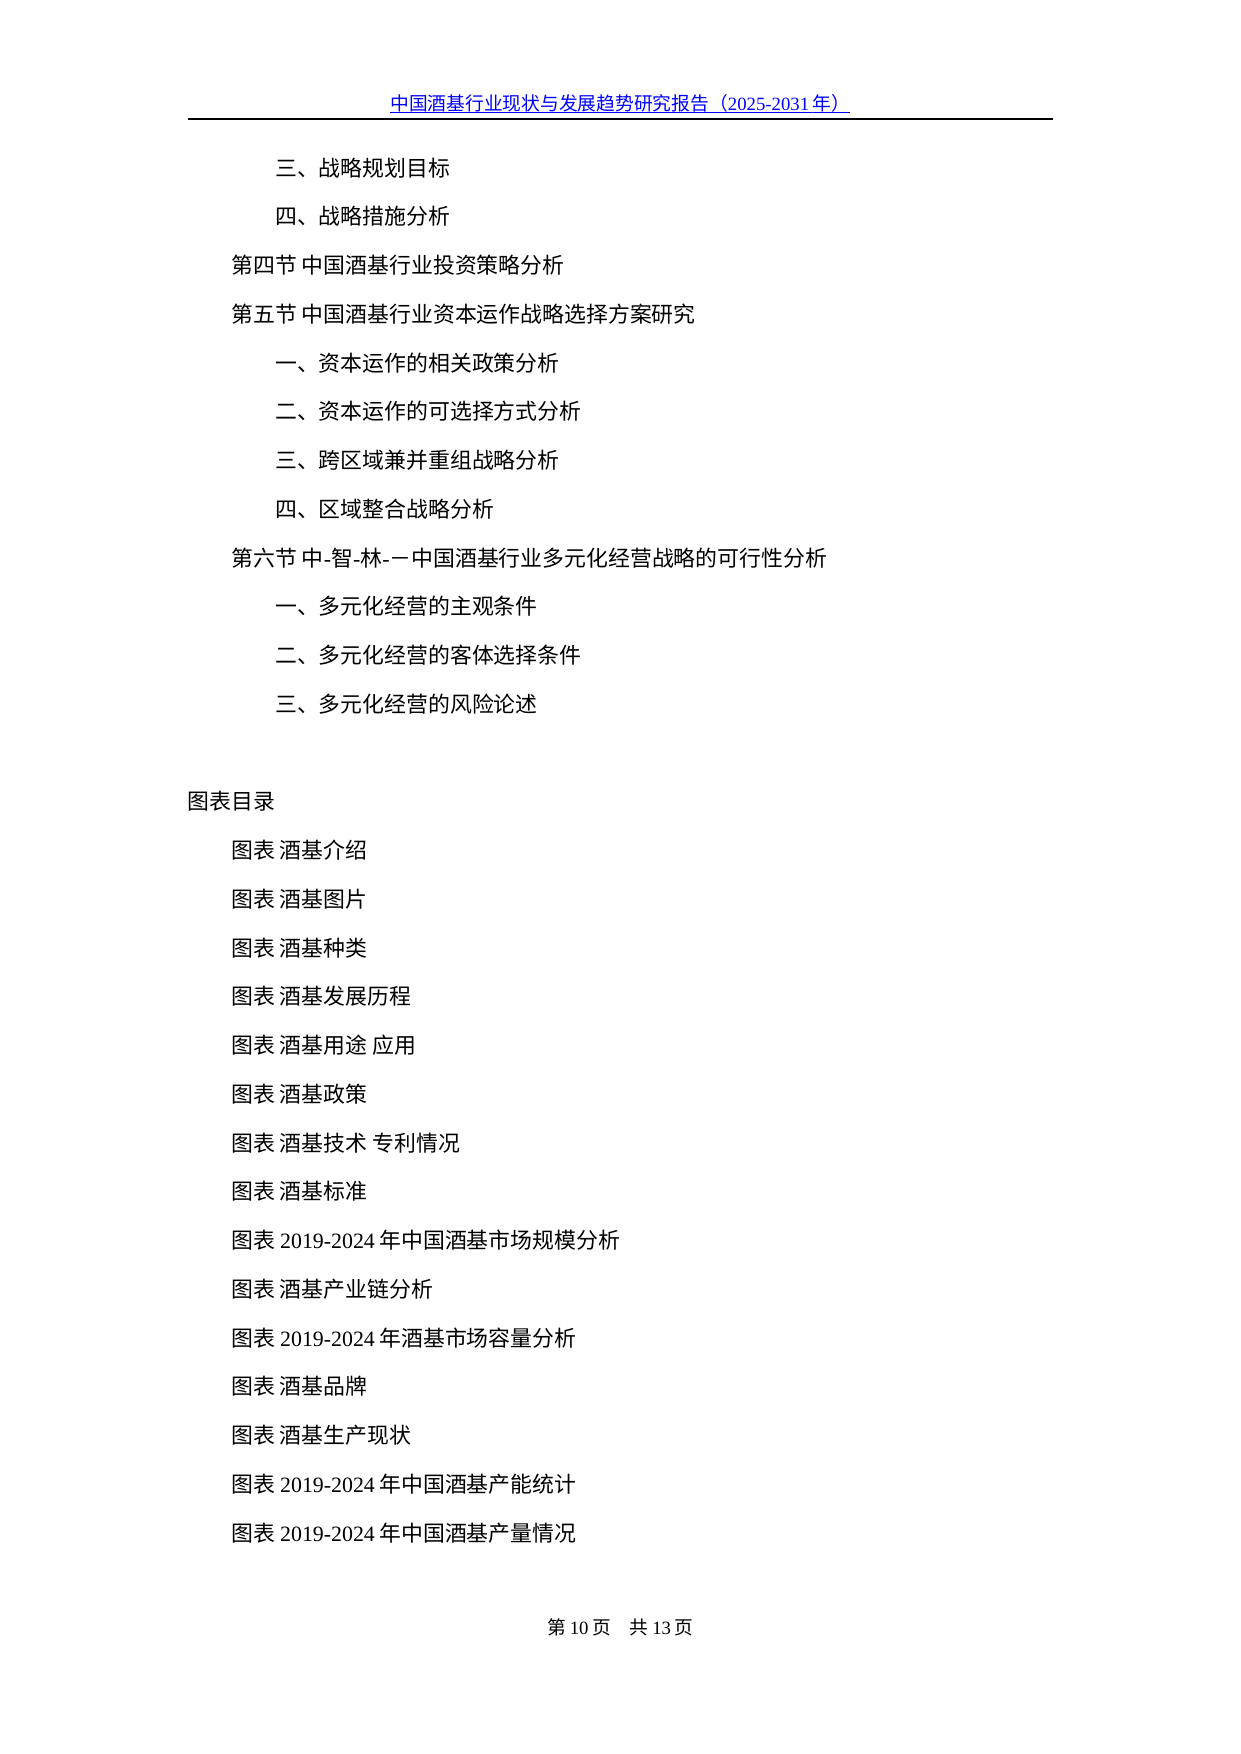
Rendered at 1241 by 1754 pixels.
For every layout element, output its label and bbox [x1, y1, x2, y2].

text [187, 150, 1053, 1548]
